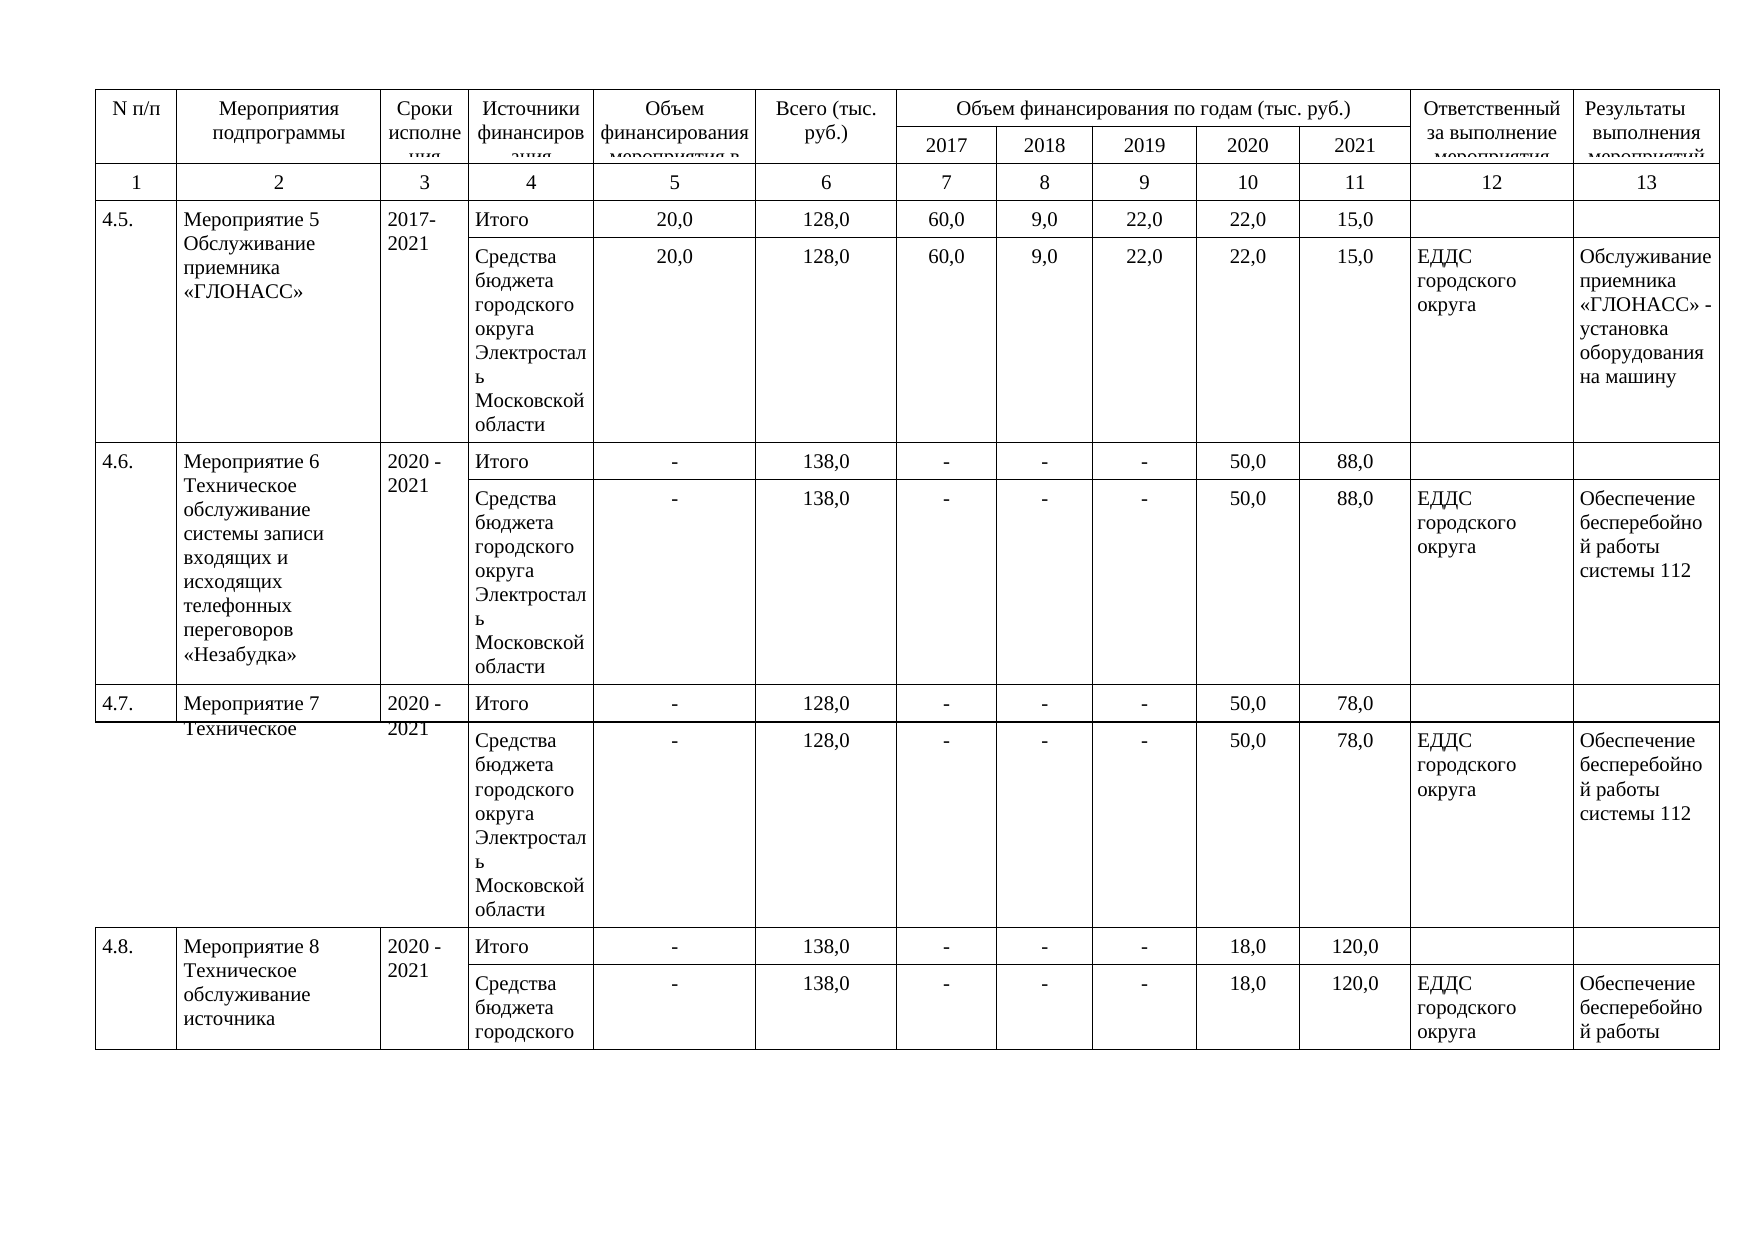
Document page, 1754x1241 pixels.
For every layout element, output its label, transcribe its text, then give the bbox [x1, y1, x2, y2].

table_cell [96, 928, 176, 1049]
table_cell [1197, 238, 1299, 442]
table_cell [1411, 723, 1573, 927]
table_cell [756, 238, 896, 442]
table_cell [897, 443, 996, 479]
table_cell 2020 [1197, 127, 1299, 163]
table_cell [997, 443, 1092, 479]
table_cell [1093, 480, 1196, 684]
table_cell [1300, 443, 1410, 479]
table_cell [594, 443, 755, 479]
table_header Результаты выполнения мероприятий подпрограммы [1574, 90, 1719, 163]
table_cell 2017 [897, 127, 996, 163]
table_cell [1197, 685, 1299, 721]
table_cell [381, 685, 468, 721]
table_cell 1 [96, 164, 176, 199]
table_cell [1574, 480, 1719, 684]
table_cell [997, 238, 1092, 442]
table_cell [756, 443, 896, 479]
table_cell 9 [1093, 164, 1196, 199]
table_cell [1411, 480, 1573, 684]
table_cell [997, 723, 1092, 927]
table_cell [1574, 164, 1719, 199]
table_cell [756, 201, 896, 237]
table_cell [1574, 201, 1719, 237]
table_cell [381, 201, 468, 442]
table_cell 10 [1197, 164, 1299, 199]
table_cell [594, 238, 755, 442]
table_cell 11 [1300, 164, 1410, 199]
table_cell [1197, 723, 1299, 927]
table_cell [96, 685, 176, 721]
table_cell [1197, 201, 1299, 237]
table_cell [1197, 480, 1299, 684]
table_header Мероприятия подпрограммы [177, 90, 380, 163]
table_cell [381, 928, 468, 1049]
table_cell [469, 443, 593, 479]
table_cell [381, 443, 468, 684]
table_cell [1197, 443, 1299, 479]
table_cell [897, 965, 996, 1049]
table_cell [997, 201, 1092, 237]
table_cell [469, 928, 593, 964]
table_cell 5 [594, 164, 755, 199]
table_header N п/п [96, 90, 176, 163]
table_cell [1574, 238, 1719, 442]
table_header Объем финансирования по годам (тыс. руб.) [897, 90, 1410, 126]
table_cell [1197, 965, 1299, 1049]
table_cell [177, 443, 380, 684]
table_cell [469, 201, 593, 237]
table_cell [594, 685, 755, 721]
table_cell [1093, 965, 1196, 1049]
table_cell 2 [177, 164, 380, 199]
table_header Сроки исполнения мероприятий [381, 90, 468, 163]
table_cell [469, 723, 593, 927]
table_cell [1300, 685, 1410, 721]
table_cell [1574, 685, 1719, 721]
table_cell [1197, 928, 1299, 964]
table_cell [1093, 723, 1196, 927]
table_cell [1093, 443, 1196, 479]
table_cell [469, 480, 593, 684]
table_cell 2021 [1300, 127, 1410, 163]
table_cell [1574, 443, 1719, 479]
table_header Объем финансирования мероприятия в году, предшествующему году реализации программы (тыс. руб.) [594, 90, 755, 163]
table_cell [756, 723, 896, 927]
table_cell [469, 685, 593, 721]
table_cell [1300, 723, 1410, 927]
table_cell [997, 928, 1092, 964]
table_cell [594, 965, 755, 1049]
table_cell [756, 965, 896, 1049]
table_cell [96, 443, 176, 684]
table_cell 4 [469, 164, 593, 199]
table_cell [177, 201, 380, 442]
table_cell 3 [381, 164, 468, 199]
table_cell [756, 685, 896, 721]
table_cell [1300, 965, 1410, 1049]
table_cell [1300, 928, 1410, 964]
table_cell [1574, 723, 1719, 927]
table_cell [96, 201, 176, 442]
table_cell 2019 [1093, 127, 1196, 163]
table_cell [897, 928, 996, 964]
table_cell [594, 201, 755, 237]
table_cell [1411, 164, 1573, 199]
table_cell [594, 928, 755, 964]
table_cell 7 [897, 164, 996, 199]
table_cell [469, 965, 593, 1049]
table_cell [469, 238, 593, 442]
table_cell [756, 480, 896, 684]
table_cell 2018 [997, 127, 1092, 163]
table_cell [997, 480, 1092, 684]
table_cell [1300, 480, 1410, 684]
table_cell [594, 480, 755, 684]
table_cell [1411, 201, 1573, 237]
table_cell 8 [997, 164, 1092, 199]
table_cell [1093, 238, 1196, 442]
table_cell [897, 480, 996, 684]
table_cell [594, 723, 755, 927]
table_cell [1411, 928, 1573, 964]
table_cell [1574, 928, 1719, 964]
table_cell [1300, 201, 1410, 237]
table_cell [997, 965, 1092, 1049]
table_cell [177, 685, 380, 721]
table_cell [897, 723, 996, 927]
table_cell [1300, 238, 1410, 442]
table_cell 6 [756, 164, 896, 199]
table_header Ответственный за выполнение мероприятия подпрограммы [1411, 90, 1573, 163]
table_header Источники финансирования [469, 90, 593, 163]
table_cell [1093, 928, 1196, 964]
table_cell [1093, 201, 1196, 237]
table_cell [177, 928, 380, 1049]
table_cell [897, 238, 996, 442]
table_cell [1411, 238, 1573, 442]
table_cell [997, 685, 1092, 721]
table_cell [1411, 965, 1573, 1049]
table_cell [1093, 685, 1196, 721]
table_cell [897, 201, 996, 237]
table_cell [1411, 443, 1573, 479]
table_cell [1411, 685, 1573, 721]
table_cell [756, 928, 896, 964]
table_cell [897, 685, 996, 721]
table_header Всего (тыс. руб.) [756, 90, 896, 163]
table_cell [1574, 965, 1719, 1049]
